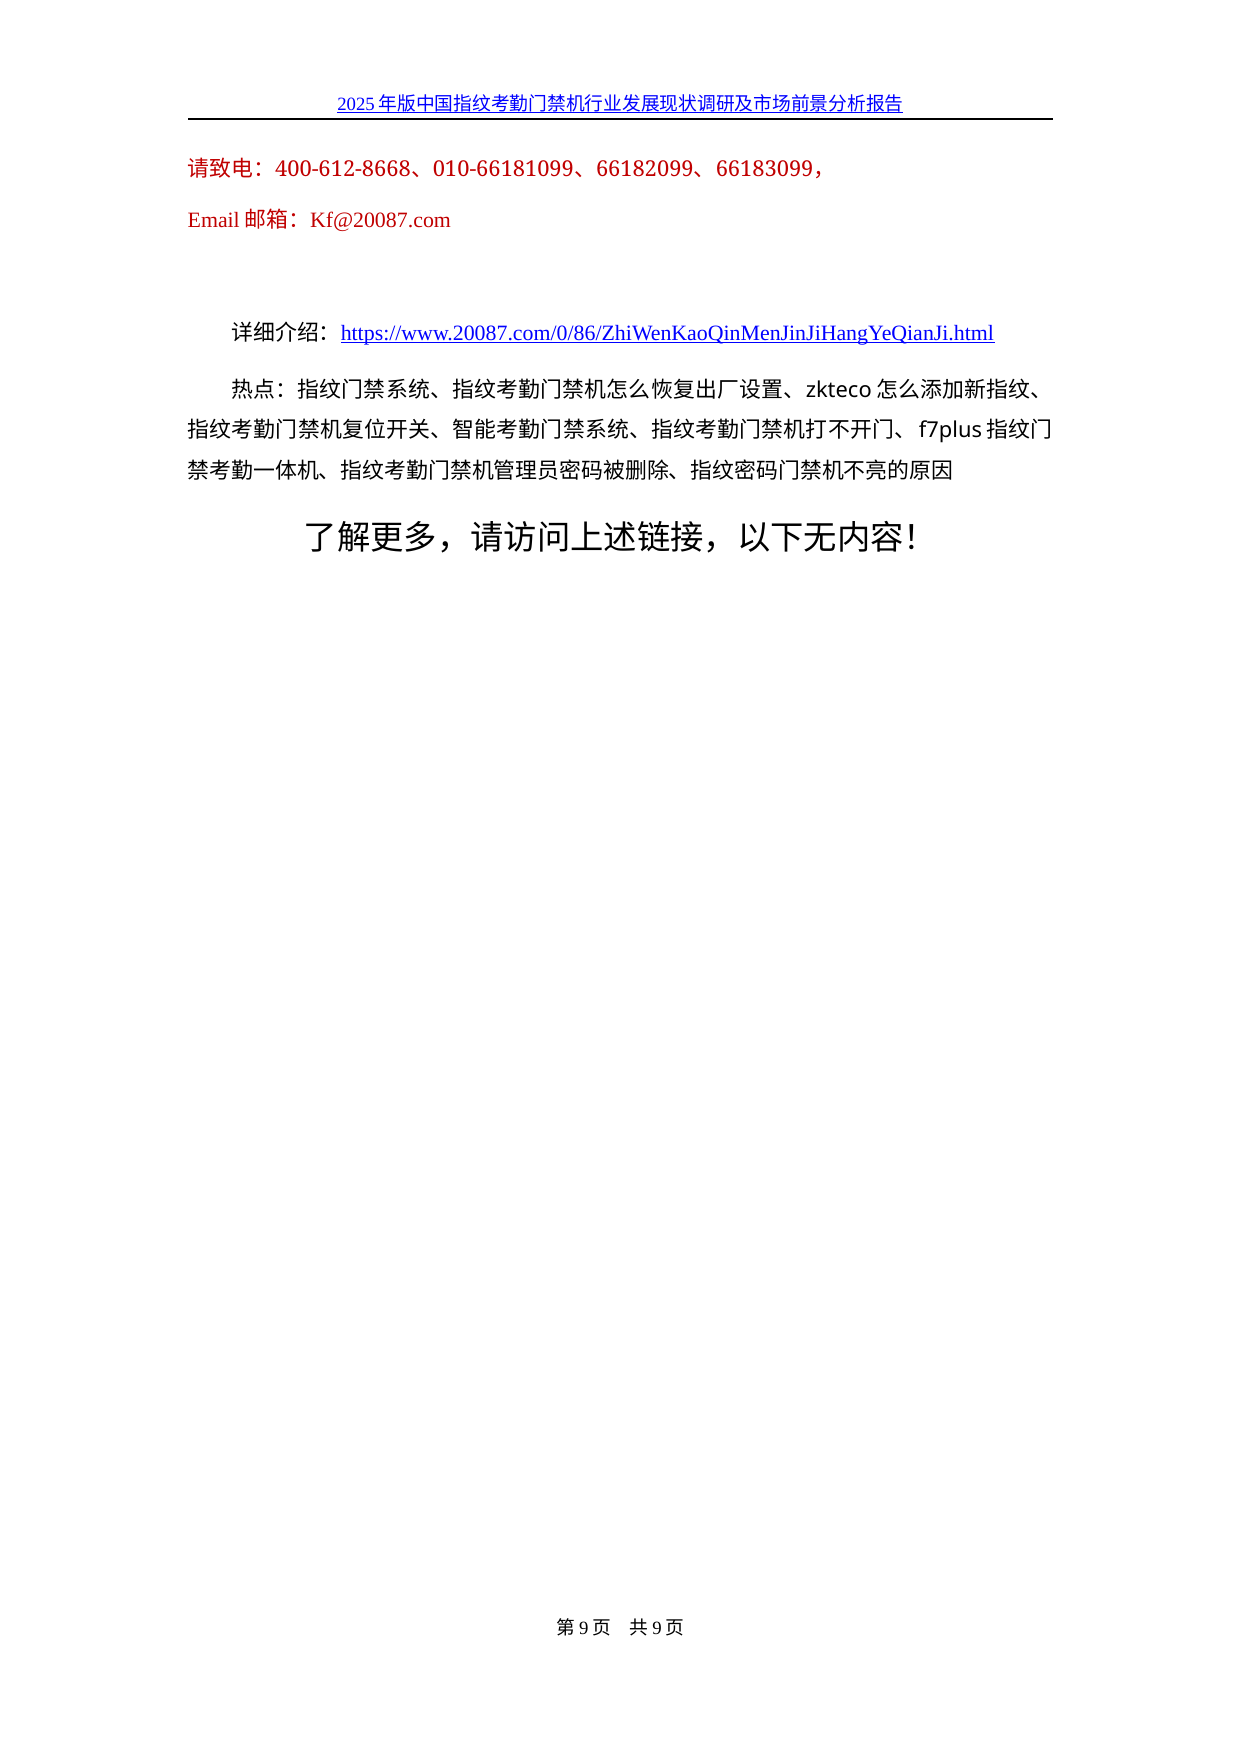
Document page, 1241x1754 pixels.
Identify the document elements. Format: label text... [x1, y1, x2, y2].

text Email邮箱：Kf@20087.com [187, 202, 1053, 234]
title 了解更多，请访问上述链接，以下无内容！ [187, 503, 1053, 568]
text 热点：指纹门禁系统、指纹考勤门禁机怎么恢复出厂设置、zkteco怎么添加新指纹、指纹考勤门禁机复位开关、智能考勤门禁系统、指纹考勤门禁机打不开门、f7plus指纹门禁考勤一体机、指纹考勤门禁机管理员密码被删除、指纹密码门禁机不亮的原因 [187, 371, 1053, 485]
text 请致电：400-612-8668、010-66181099、66182099、66183099， [187, 150, 1053, 183]
text 详细介绍：https://www.20087.com/0/86/ZhiWenKaoQinMenJinJiHangYeQianJi.html [187, 315, 1053, 347]
